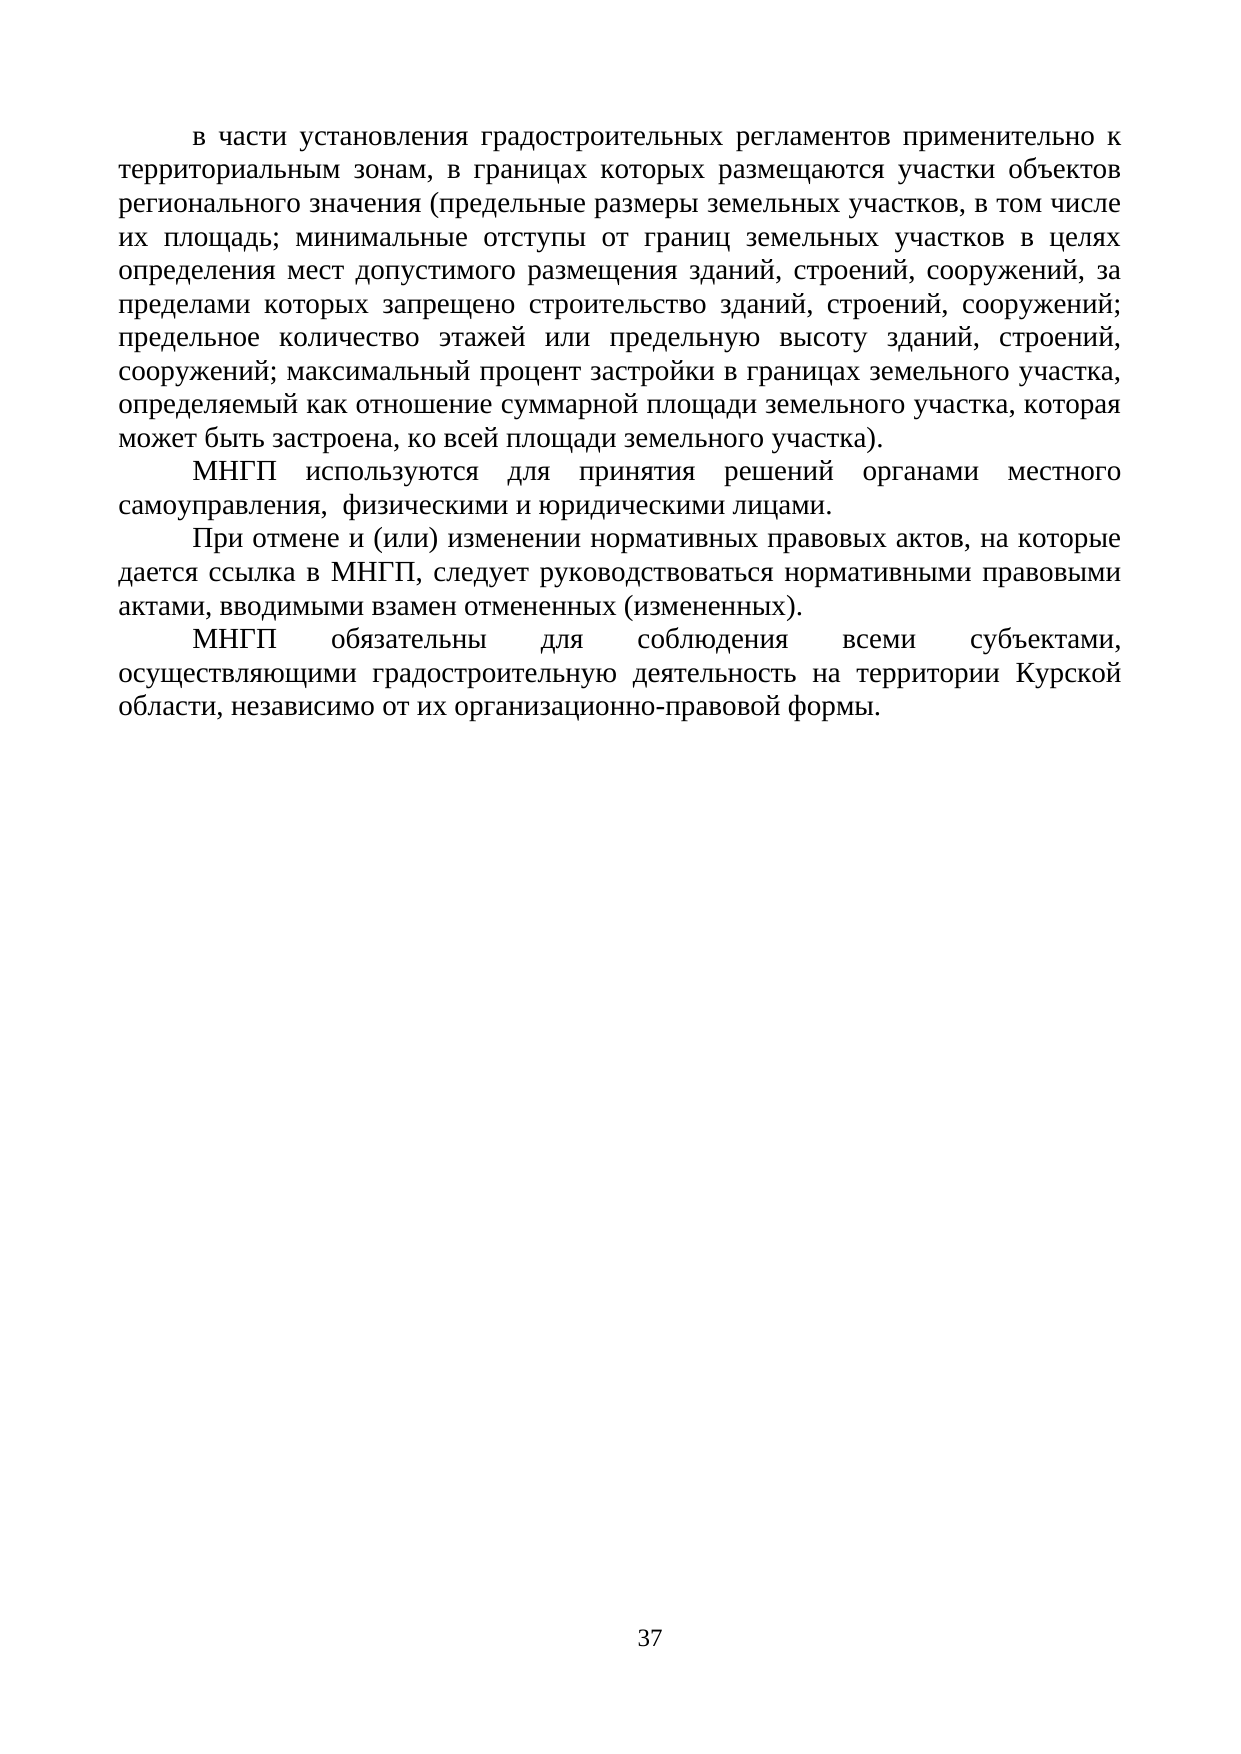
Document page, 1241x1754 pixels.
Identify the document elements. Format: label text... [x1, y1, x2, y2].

text в части установления градостроительных регламентов применительно к территориальным зонам, в границах которых размещаются участки объектов регионального значения (предельные размеры земельных участков, в том числе их площадь; минимальные отступы от границ земельных участков в целях определения мест допустимого размещения зданий, строений, сооружений, за пределами которых запрещено строительство зданий, строений, сооружений; предельное количество этажей или предельную высоту зданий, строений, сооружений; максимальный процент застройки в границах земельного участка, определяемый как отношение суммарной площади земельного участка, которая может быть застроена, ко всей площади земельного участка). [118, 118, 1122, 453]
text МНГП обязательны для соблюдения всеми субъектами, осуществляющими градостроительную деятельность на территории Курской области, независимо от их организационно-правовой формы. [118, 621, 1122, 722]
text При отмене и (или) изменении нормативных правовых актов, на которые дается ссылка в МНГП, следует руководствоваться нормативными правовыми актами, вводимыми взамен отмененных (измененных). [118, 521, 1122, 621]
text МНГП используются для принятия решений органами местного самоуправления, физическими и юридическими лицами. [118, 453, 1122, 521]
